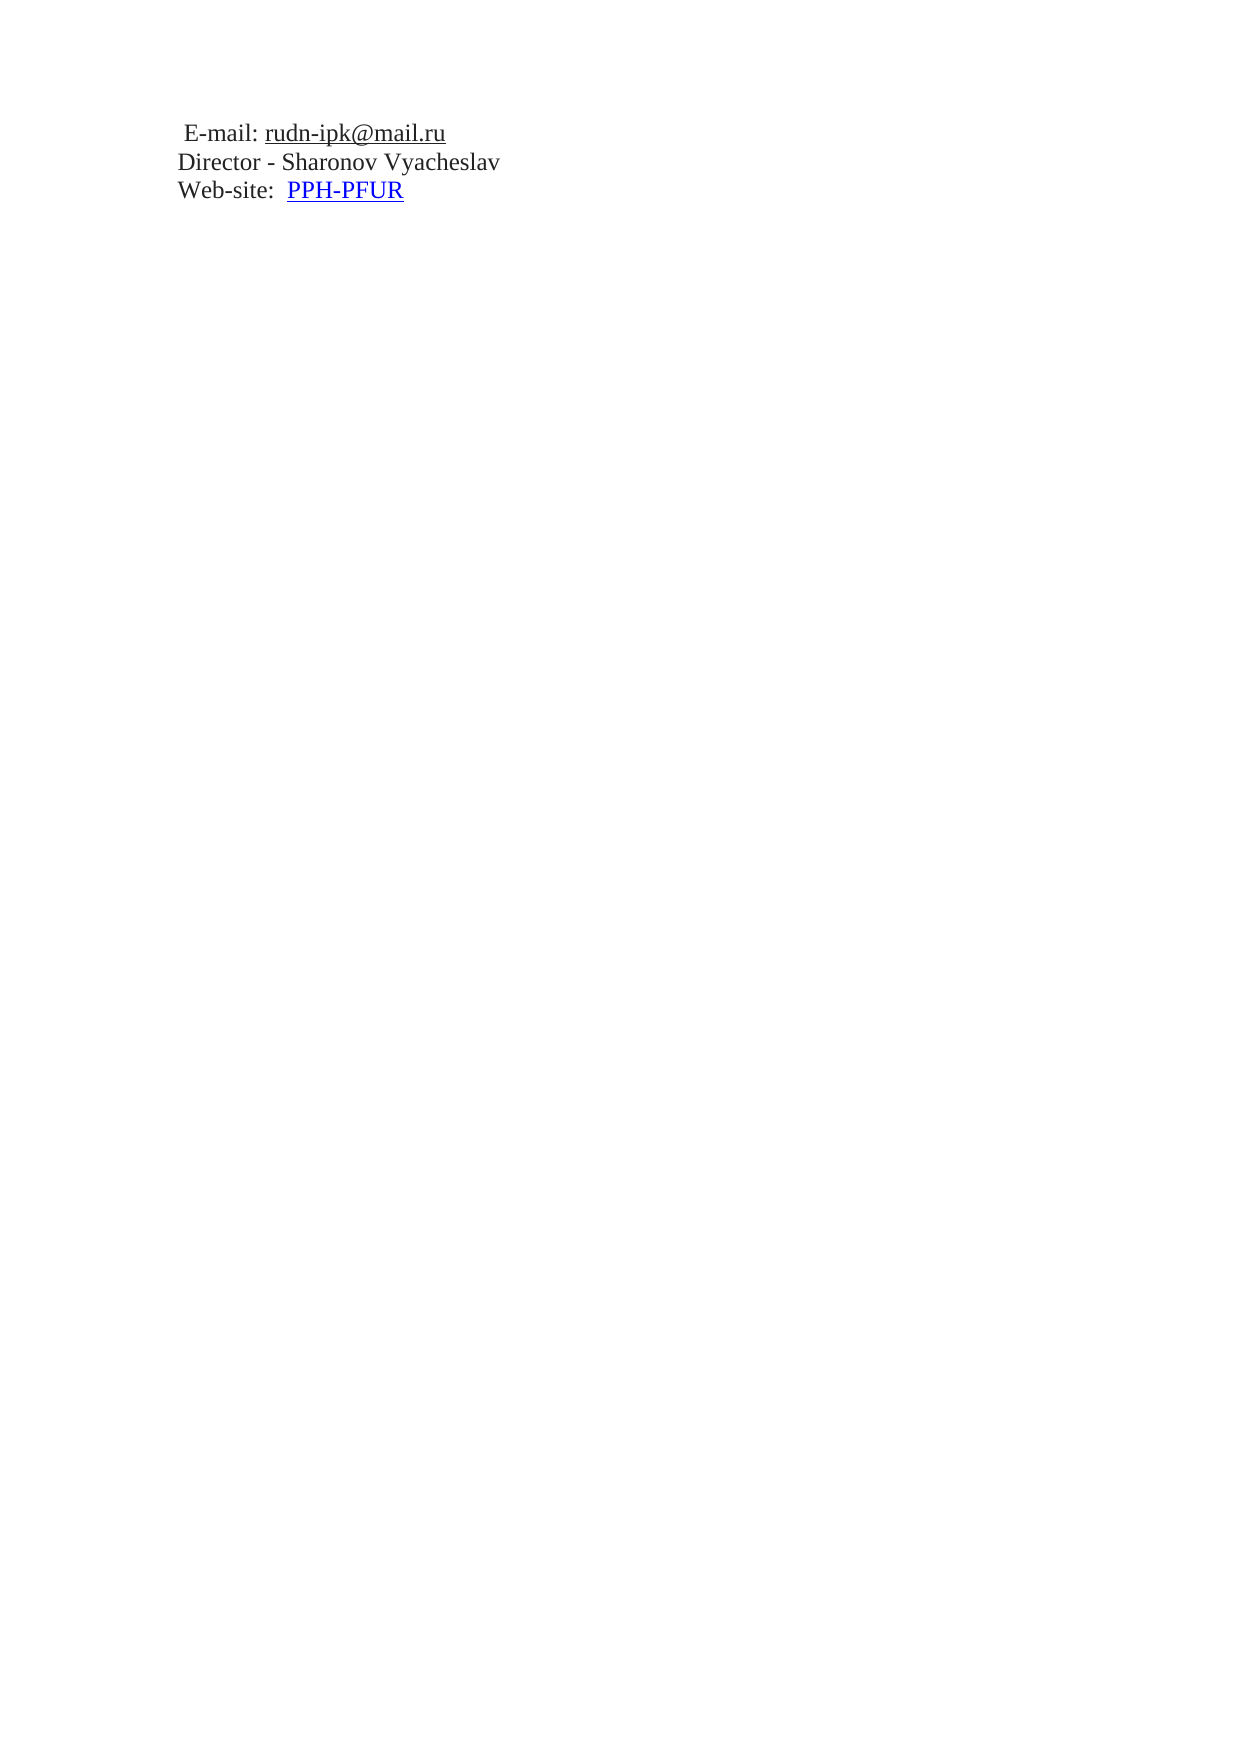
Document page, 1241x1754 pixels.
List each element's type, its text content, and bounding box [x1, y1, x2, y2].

text Director - Sharonov Vyacheslav [177, 147, 1152, 176]
text Web-site: PPH-PFUR [177, 176, 1152, 204]
text E-mail: rudn-ipk@mail.ru [177, 118, 1152, 147]
